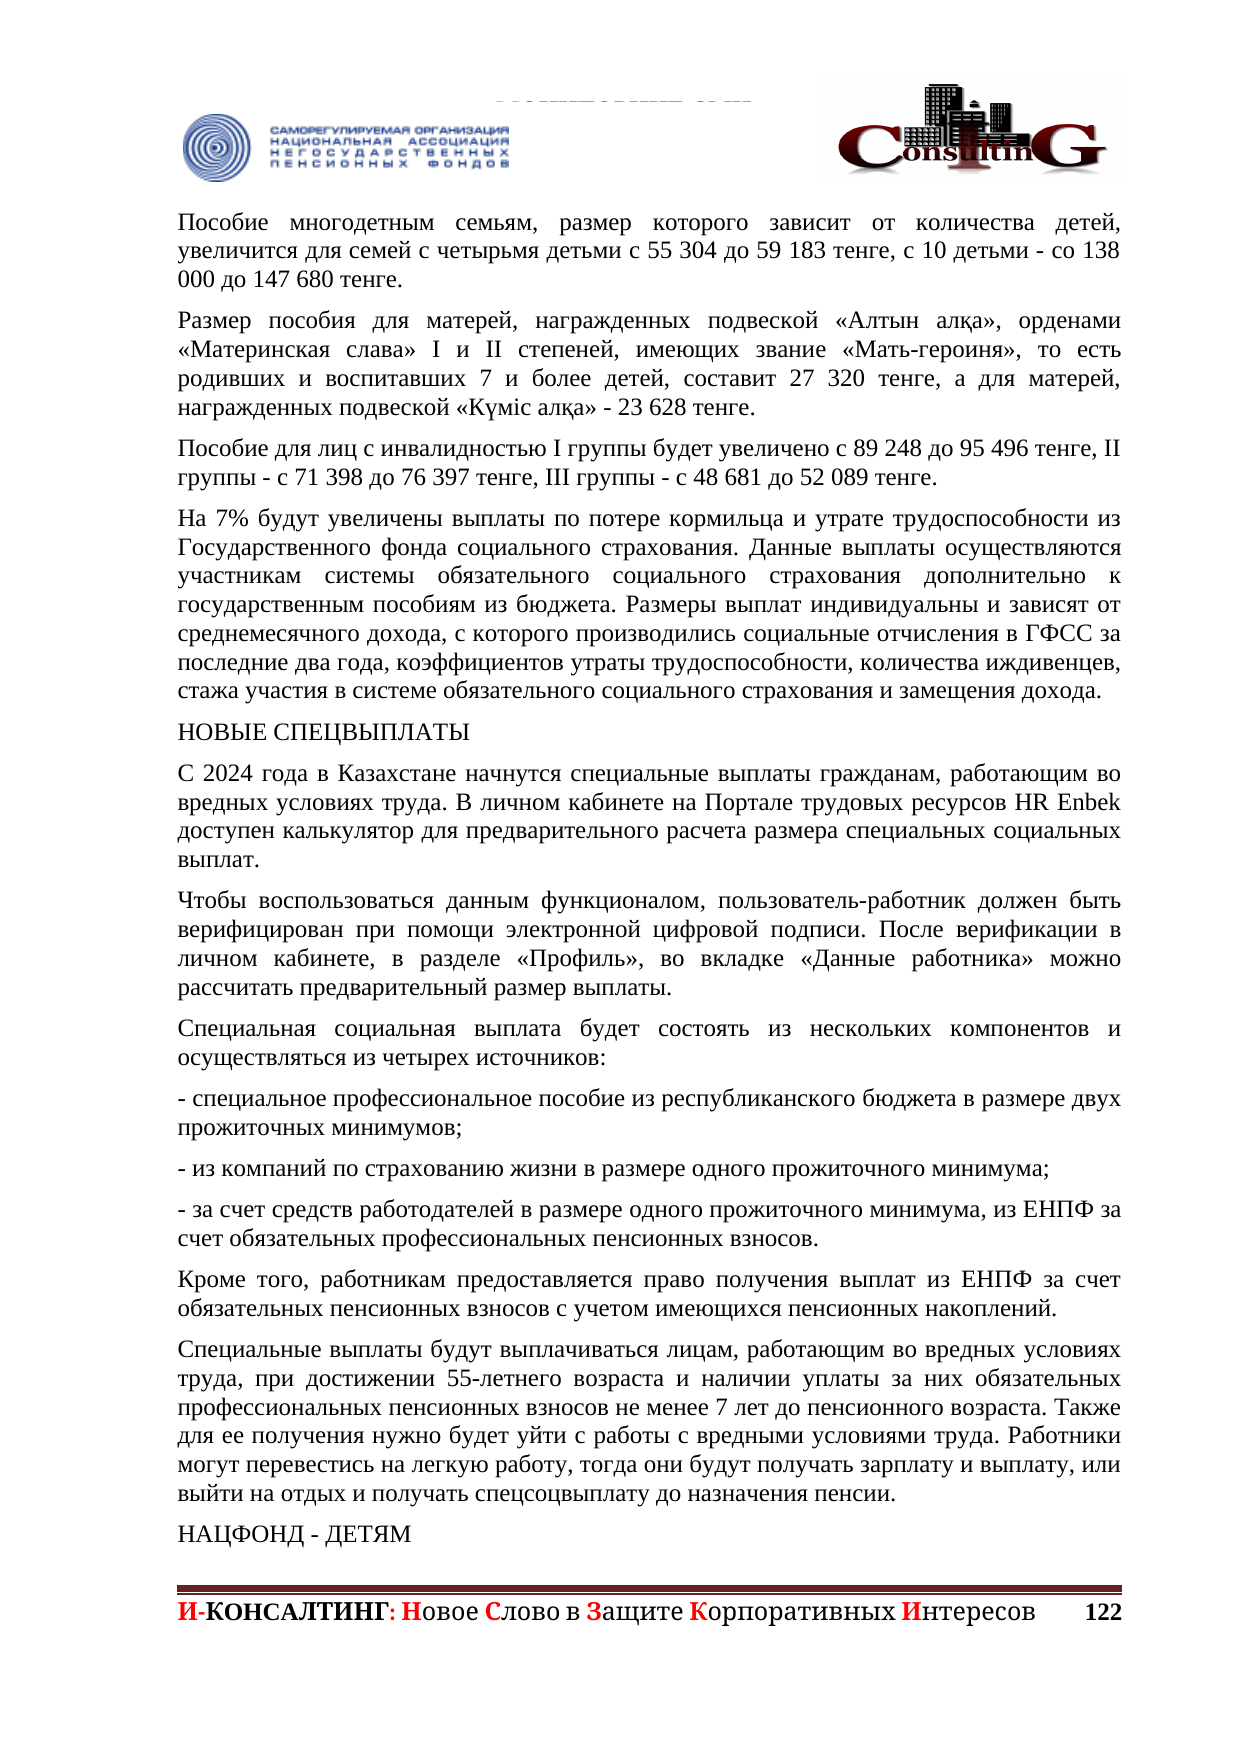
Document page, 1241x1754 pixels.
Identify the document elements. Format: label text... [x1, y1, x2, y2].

text Чтобы воспользоваться данным функционалом, пользователь-работник должен быть верифицирован при помощи электронной цифровой подписи. После верификации в личном кабинете, в разделе «Профиль», во вкладке «Данные работника» можно рассчитать предварительный размер выплаты. [177, 886, 1122, 1001]
text С 2024 года в Казахстане начнутся специальные выплаты гражданам, работающим во вредных условиях труда. В личном кабинете на Портале трудовых ресурсов HR Enbek доступен калькулятор для предварительного расчета размера специальных социальных выплат. [177, 758, 1122, 873]
text НОВЫЕ СПЕЦВЫПЛАТЫ [177, 717, 1122, 746]
text Специальные выплаты будут выплачиваться лицам, работающим во вредных условиях труда, при достижении 55-летнего возраста и наличии уплаты за них обязательных профессиональных пенсионных взносов не менее 7 лет до пенсионного возраста. Также для ее получения нужно будет уйти с работы с вредными условиями труда. Работники могут перевестись на легкую работу, тогда они будут получать зарплату и выплату, или выйти на отдых и получать спецсоцвыплату до назначения пенсии. [177, 1334, 1122, 1507]
picture [183, 114, 509, 182]
text НАЦФОНД - ДЕТЯМ [177, 1519, 1122, 1548]
text - из компаний по страхованию жизни в размере одного прожиточного минимума; [177, 1153, 1122, 1182]
text Пособие для лиц с инвалидностью I группы будет увеличено с 89 248 до 95 496 тенге, II группы - с 71 398 до 76 397 тенге, III группы - с 48 681 до 52 089 тенге. [177, 433, 1122, 491]
text Размер пособия для матерей, награжденных подвеской «Алтын алқа», орденами «Материнская слава» I и II степеней, имеющих звание «Мать-героиня», то есть родивших и воспитавших 7 и более детей, составит 27 320 тенге, а для матерей, награжденных подвеской «Күміс алқа» - 23 628 тенге. [177, 306, 1122, 421]
text На 7% будут увеличены выплаты по потере кормильца и утрате трудоспособности из Государственного фонда социального страхования. Данные выплаты осуществляются участникам системы обязательного социального страхования дополнительно к государственным пособиям из бюджета. Размеры выплат индивидуальны и зависят от среднемесячного дохода, с которого производились социальные отчисления в ГФСС за последние два года, коэффициентов утраты трудоспособности, количества иждивенцев, стажа участия в системе обязательного социального страхования и замещения дохода. [177, 503, 1122, 704]
text Пособие многодетным семьям, размер которого зависит от количества детей, увеличится для семей с четырьмя детьми с 55 304 до 59 183 тенге, с 10 детьми - со 138 000 до 147 680 тенге. [177, 207, 1122, 293]
text Кроме того, работникам предоставляется право получения выплат из ЕНПФ за счет обязательных пенсионных взносов с учетом имеющихся пенсионных накоплений. [177, 1264, 1122, 1322]
text Специальная социальная выплата будет состоять из нескольких компонентов и осуществляться из четырех источников: [177, 1013, 1122, 1071]
picture [821, 73, 1122, 182]
text - специальное профессиональное пособие из республиканского бюджета в размере двух прожиточных минимумов; [177, 1083, 1122, 1141]
text - за счет средств работодателей в размере одного прожиточного минимума, из ЕНПФ за счет обязательных профессиональных пенсионных взносов. [177, 1194, 1122, 1252]
